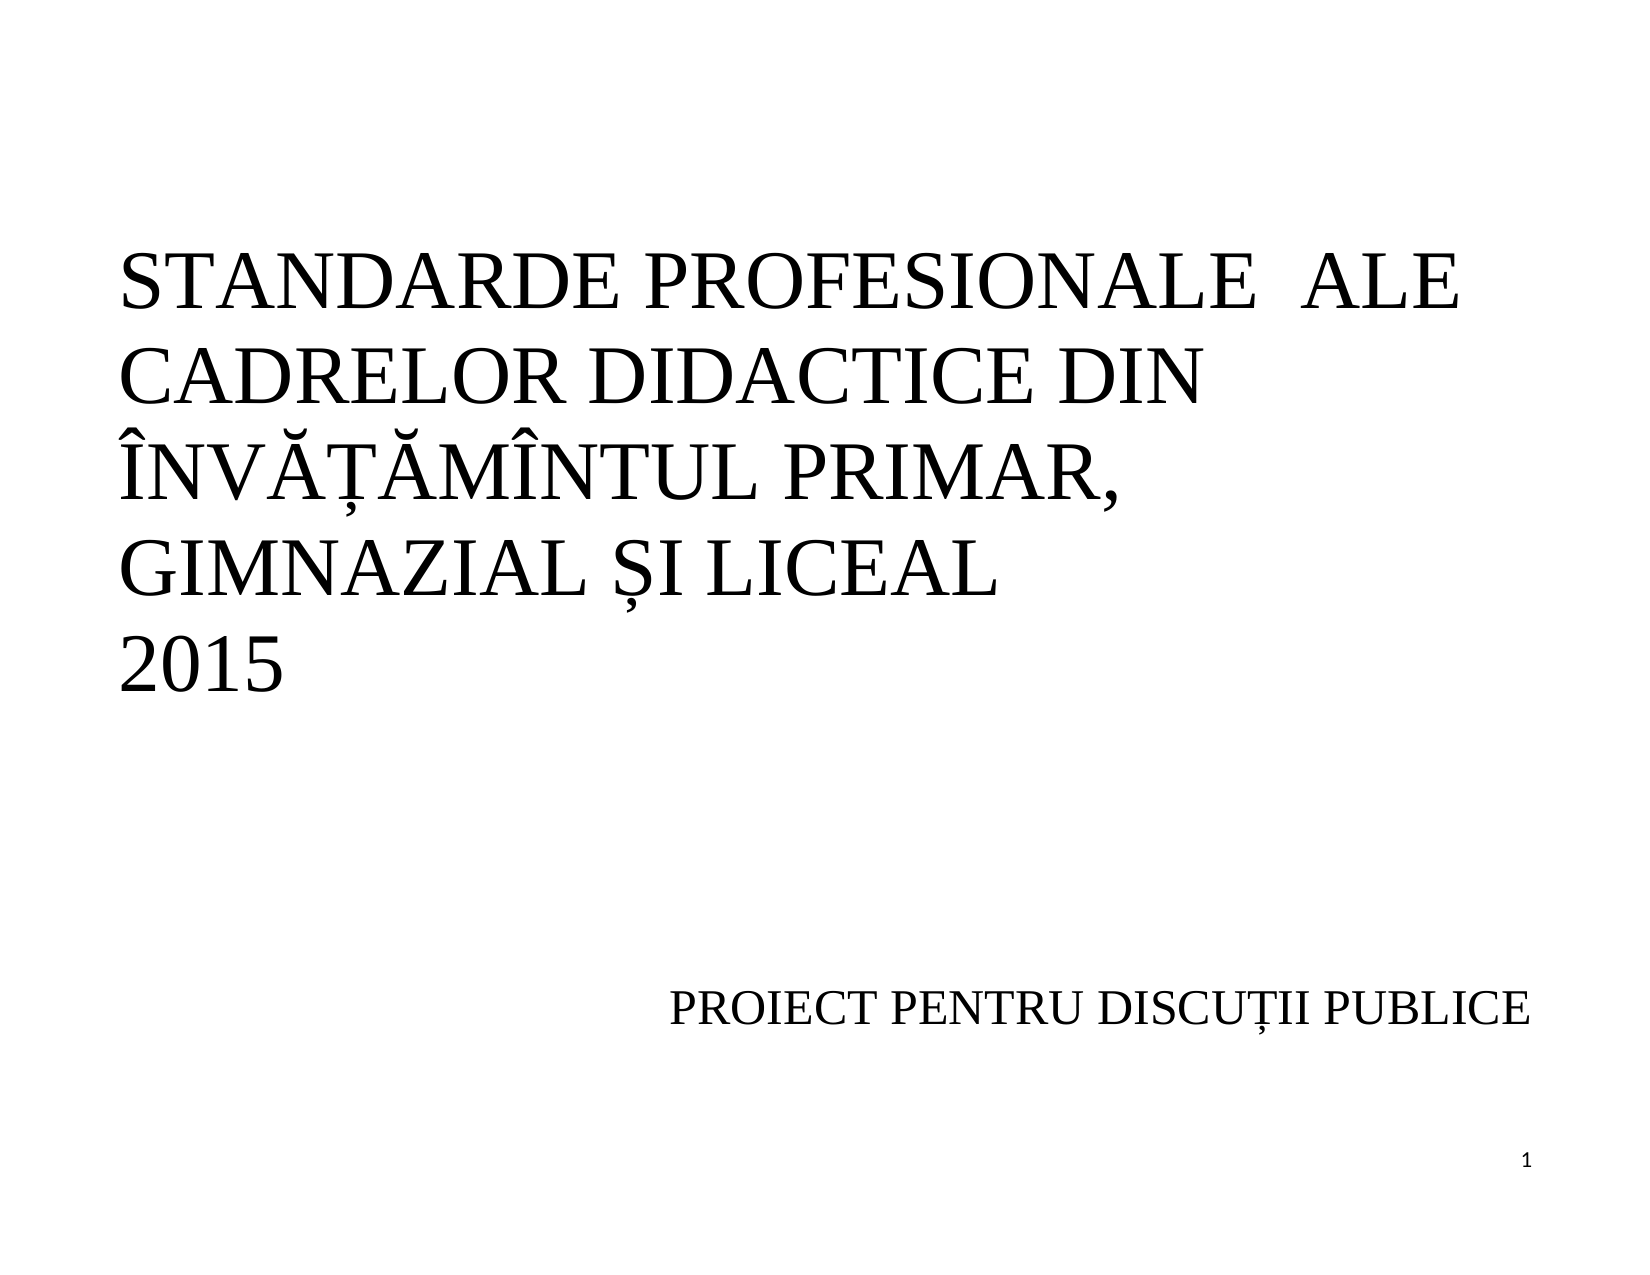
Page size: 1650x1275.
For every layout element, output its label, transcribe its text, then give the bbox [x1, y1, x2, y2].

text 2015 [118, 613, 1532, 709]
text STANDARDE PROFESIONALE ALE CADRELOR DIDACTICE DIN ÎNVĂȚĂMÎNTUL PRIMAR, GIMNAZIAL ȘI LICEAL [118, 230, 1532, 613]
